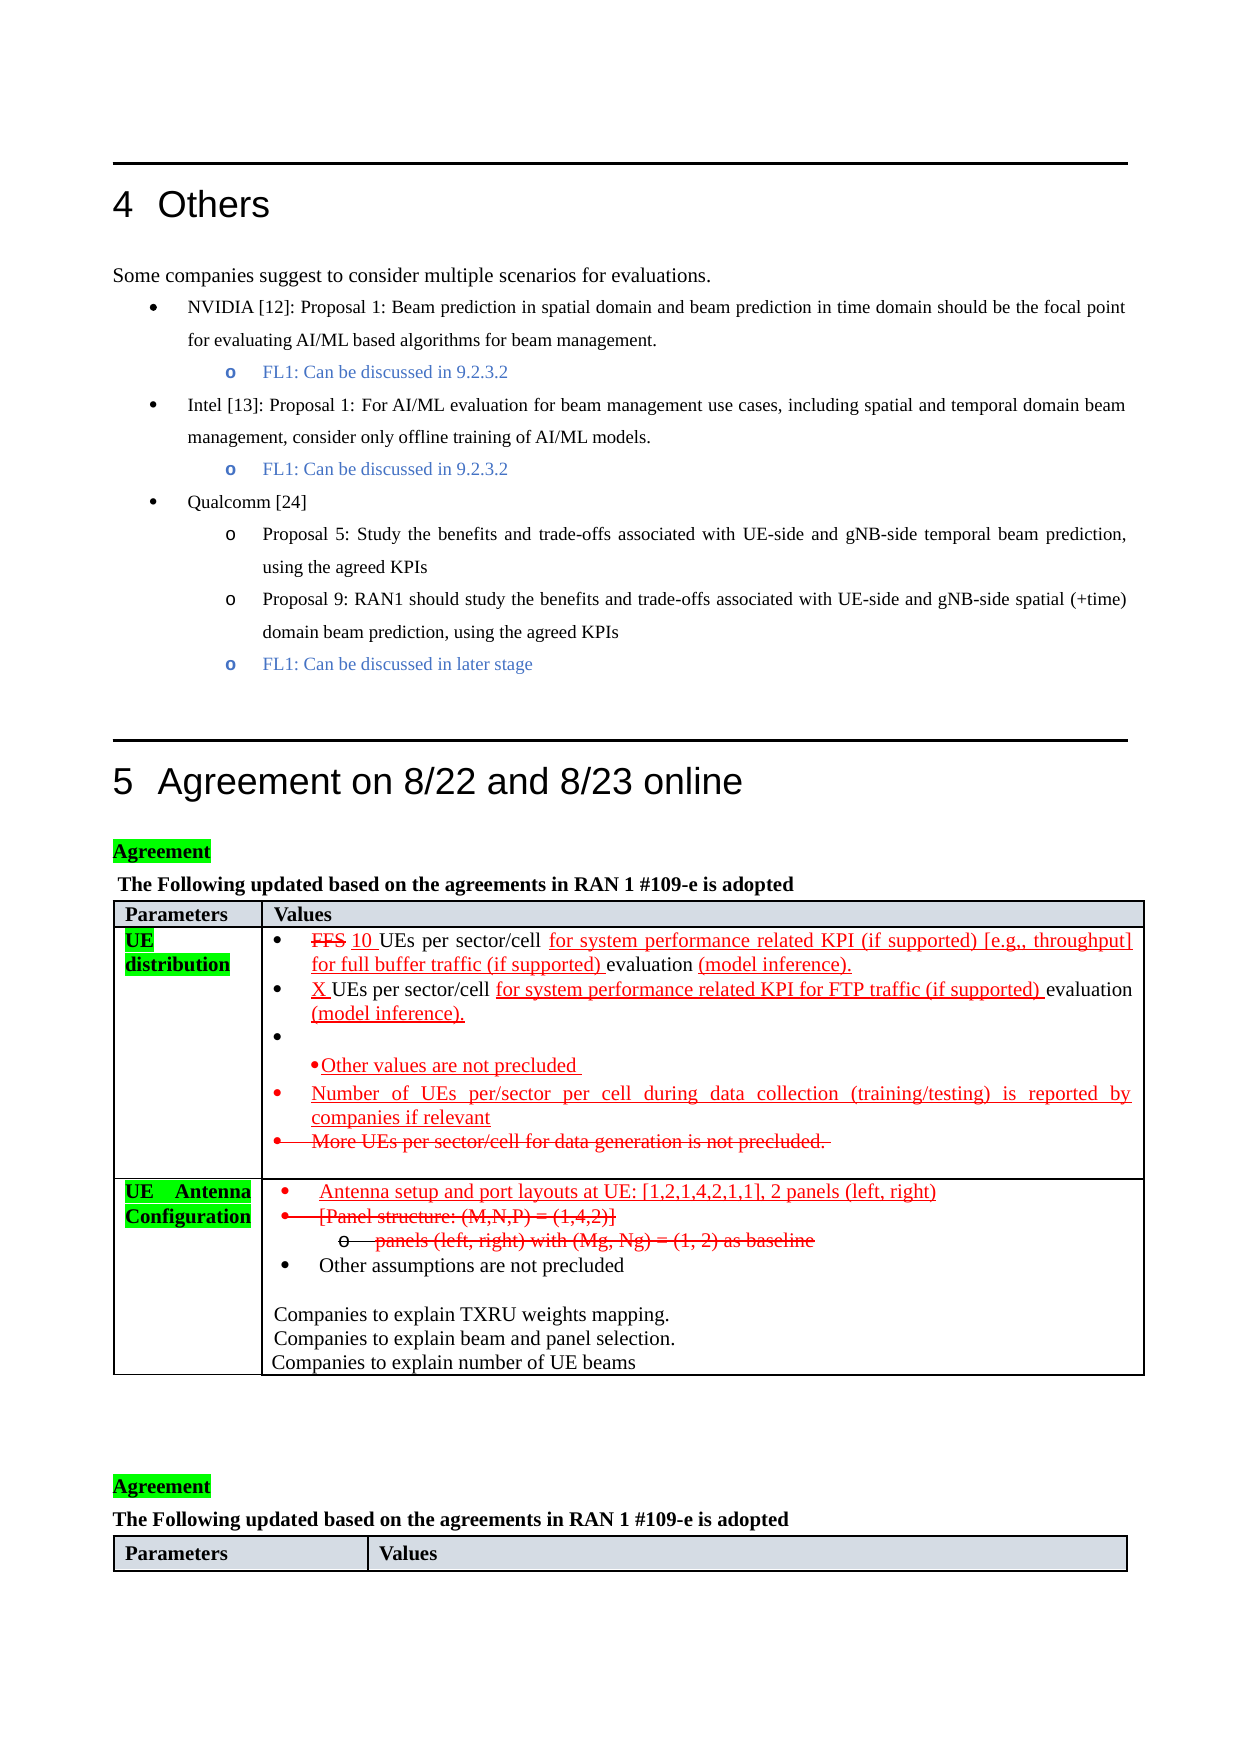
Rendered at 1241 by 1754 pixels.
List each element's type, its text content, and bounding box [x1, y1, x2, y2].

table_cell FFS 10 UEs per sector/cell for system performance related KPI (if supported) [e.g,, throughput] for full buffer traffic (if supported) evaluation (model inference). X UEs per sector/cell for system performance related KPI for FTP traffic (if supported) evaluation (model inference). Other values are not precluded Number of UEs per/sector per cell during data collection (training/testing) is reported by companies if relevant More UEs per sector/cell for data generation is not precluded. [263, 928, 1143, 1177]
list Proposal 9: RAN1 should study the benefits and trade-offs associated with UE-side and gNB-side spatial (+time) domain beam prediction, using the agreed KPIs [225, 583, 1128, 648]
table_cell UE distribution [115, 928, 261, 1177]
list FL1: Can be discussed in 9.2.3.2 [225, 453, 1128, 486]
subtitle Others [112, 163, 1128, 236]
subtitle Agreement on 8/22 and 8/23 online [112, 740, 1128, 813]
list Proposal 5: Study the benefits and trade-offs associated with UE-side and gNB-side temporal beam prediction, using the agreed KPIs [225, 518, 1128, 583]
table_header Parameters [115, 902, 261, 926]
text Agreement [112, 1470, 1128, 1502]
text The Following updated based on the agreements in RAN 1 #109-e is adopted [112, 1502, 1128, 1535]
list FL1: Can be discussed in later stage [225, 648, 1128, 681]
list NVIDIA [12]: Proposal 1: Beam prediction in spatial domain and beam prediction in time domain should be the focal point for evaluating AI/ML based algorithms for beam management. [150, 291, 1128, 356]
list Qualcomm [24] [150, 486, 1128, 518]
table_header Parameters [115, 1537, 367, 1569]
list FL1: Can be discussed in 9.2.3.2 [225, 356, 1128, 388]
table_header Values [263, 902, 1143, 926]
table_cell UE Antenna Configuration [115, 1179, 261, 1374]
text The Following updated based on the agreements in RAN 1 #109-e is adopted [112, 868, 1128, 900]
text Some companies suggest to consider multiple scenarios for evaluations. [112, 258, 1128, 291]
table_header Values [369, 1537, 1126, 1569]
text Agreement [112, 835, 1128, 868]
table_cell Antenna setup and port layouts at UE: [1,2,1,4,2,1,1], 2 panels (left, right) [Panel structure: (M,N,P) = (1,4,2)] panels (left, right) with (Mg, Ng) = (1, 2) as baseline Other assumptions are not precluded Companies to explain TXRU weights mapping. Companies to explain beam and panel selection. Companies to explain number of UE beams [263, 1180, 1143, 1374]
list Intel [13]: Proposal 1: For AI/ML evaluation for beam management use cases, including spatial and temporal domain beam management, consider only offline training of AI/ML models. [150, 388, 1128, 453]
